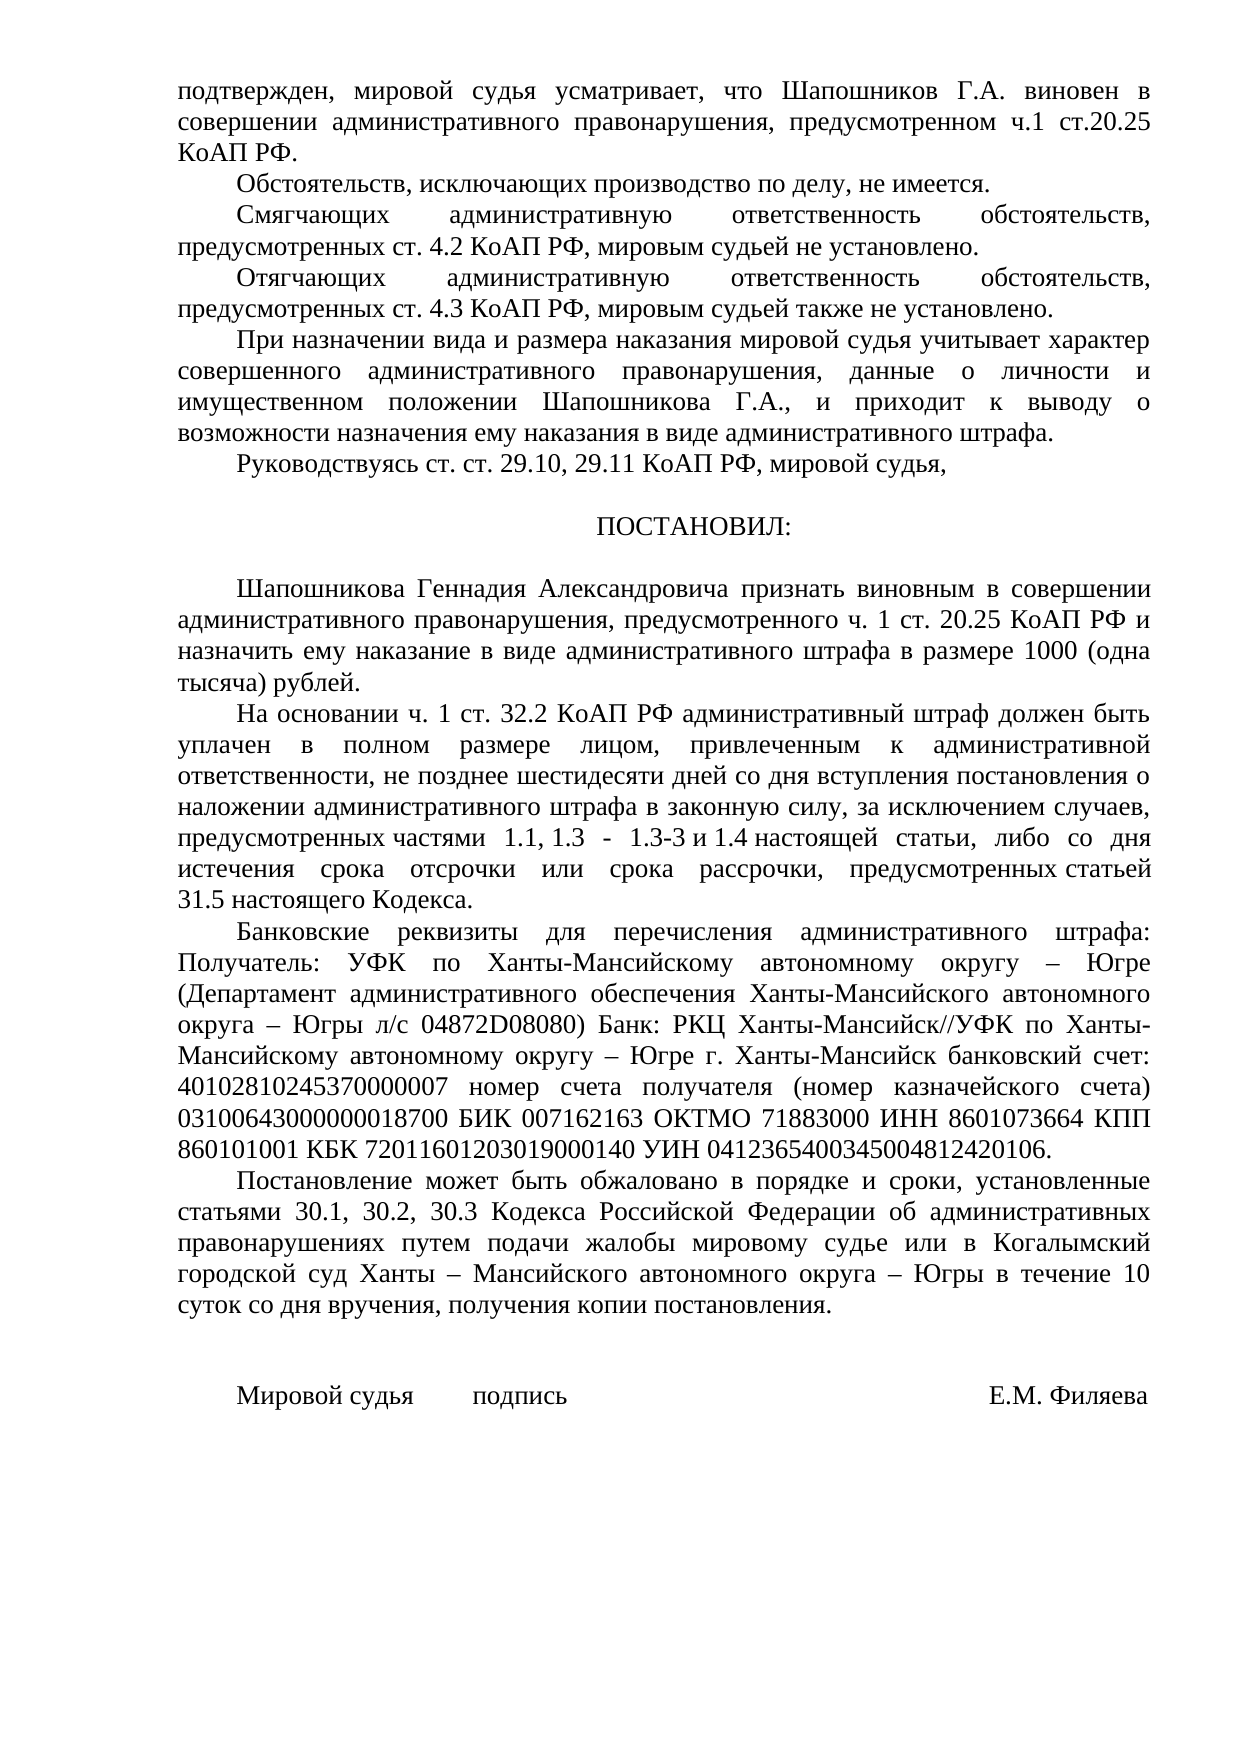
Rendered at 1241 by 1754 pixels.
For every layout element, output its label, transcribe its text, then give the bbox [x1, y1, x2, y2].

text Постановление может быть обжаловано в порядке и сроки, установленные статьями 30.1, 30.2, 30.3 Кодекса Российской Федерации об административных правонарушениях путем подачи жалобы мировому судье или в Когалымский городской суд Ханты – Мансийского автономного округа – Югры в течение 10 суток со дня вручения, получения копии постановления. [177, 1164, 1152, 1320]
text Руководствуясь ст. ст. 29.10, 29.11 КоАП РФ, мировой судья, [177, 448, 1152, 479]
text Обстоятельств, исключающих производство по делу, не имеется. [177, 167, 1152, 198]
text Банковские реквизиты для перечисления административного штрафа: Получатель: УФК по Ханты-Мансийскому автономному округу – Югре (Департамент административного обеспечения Ханты-Мансийского автономного округа – Югры л/с 04872D08080) Банк: РКЦ Ханты-Мансийск//УФК по Ханты-Мансийскому автономному округу – Югре г. Ханты-Мансийск банковский счет: 40102810245370000007 номер счета получателя (номер казначейского счета) 03100643000000018700 БИК 007162163 ОКТМО 71883000 ИНН 8601073664 КПП 860101001 КБК 72011601203019000140 УИН 0412365400345004812420106. [177, 915, 1152, 1164]
text Мировой судья подпись Е.М. Филяева [177, 1379, 1152, 1410]
text Отягчающих административную ответственность обстоятельств, предусмотренных ст. 4.3 КоАП РФ, мировым судьей также не установлено. [177, 261, 1152, 323]
text При назначении вида и размера наказания мировой судья учитывает характер совершенного административного правонарушения, данные о личности и имущественном положении Шапошникова Г.А., и приходит к выводу о возможности назначения ему наказания в виде административного штрафа. [177, 323, 1152, 448]
text Шапошникова Геннадия Александровича признать виновным в совершении административного правонарушения, предусмотренного ч. 1 ст. 20.25 КоАП РФ и назначить ему наказание в виде административного штрафа в размере 1000 (одна тысяча) рублей. [177, 572, 1152, 697]
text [177, 74, 1152, 167]
text ПОСТАНОВИЛ: [177, 510, 1152, 541]
text Смягчающих административную ответственность обстоятельств, предусмотренных ст. 4.2 КоАП РФ, мировым судьей не установлено. [177, 198, 1152, 261]
text На основании ч. 1 ст. 32.2 КоАП РФ административный штраф должен быть уплачен в полном размере лицом, привлеченным к административной ответственности, не позднее шестидесяти дней со дня вступления постановления о наложении административного штрафа в законную силу, за исключением случаев, предусмотренных частями 1.1, 1.3 - 1.3-3 и 1.4 настоящей статьи, либо со дня истечения срока отсрочки или срока рассрочки, предусмотренных статьей 31.5 настоящего Кодекса. [177, 697, 1152, 915]
